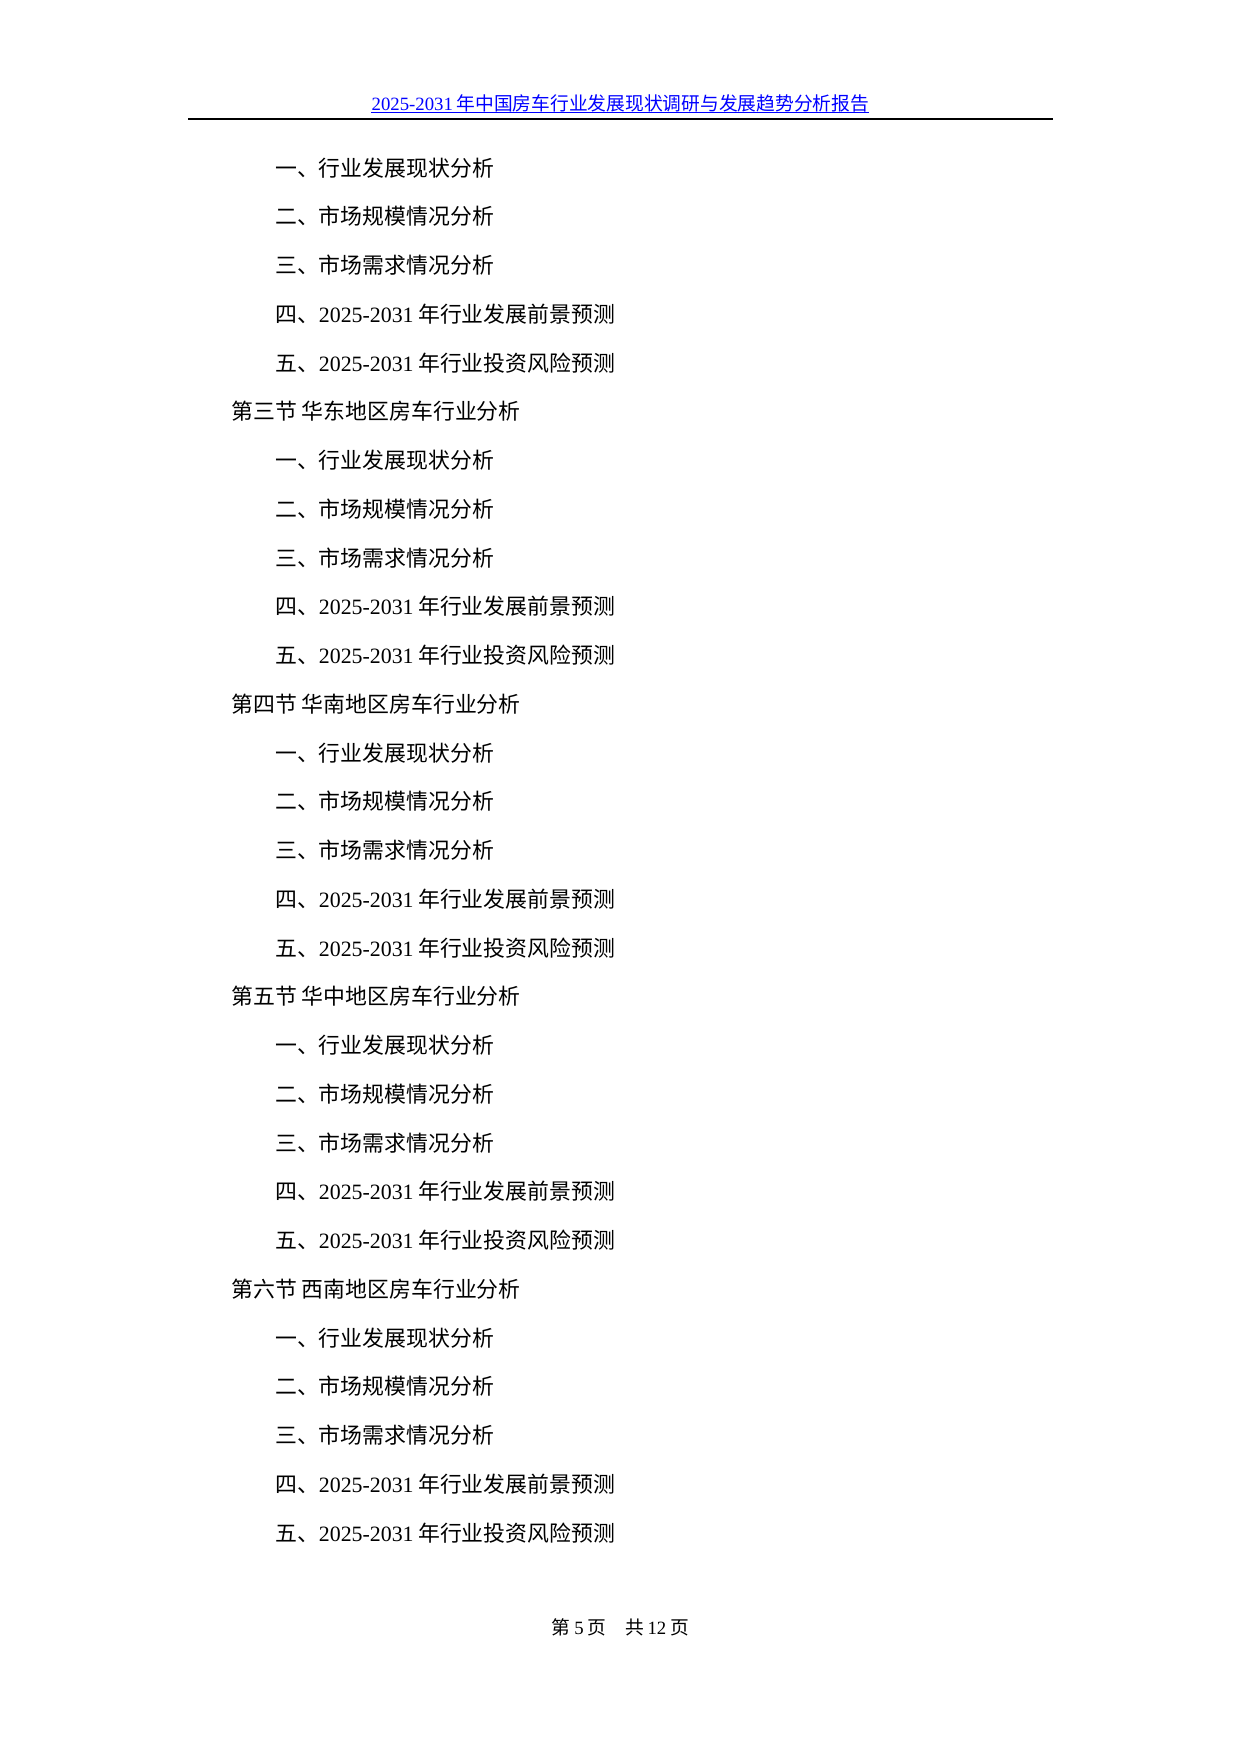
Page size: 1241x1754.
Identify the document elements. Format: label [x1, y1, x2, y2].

text [187, 150, 1053, 1548]
